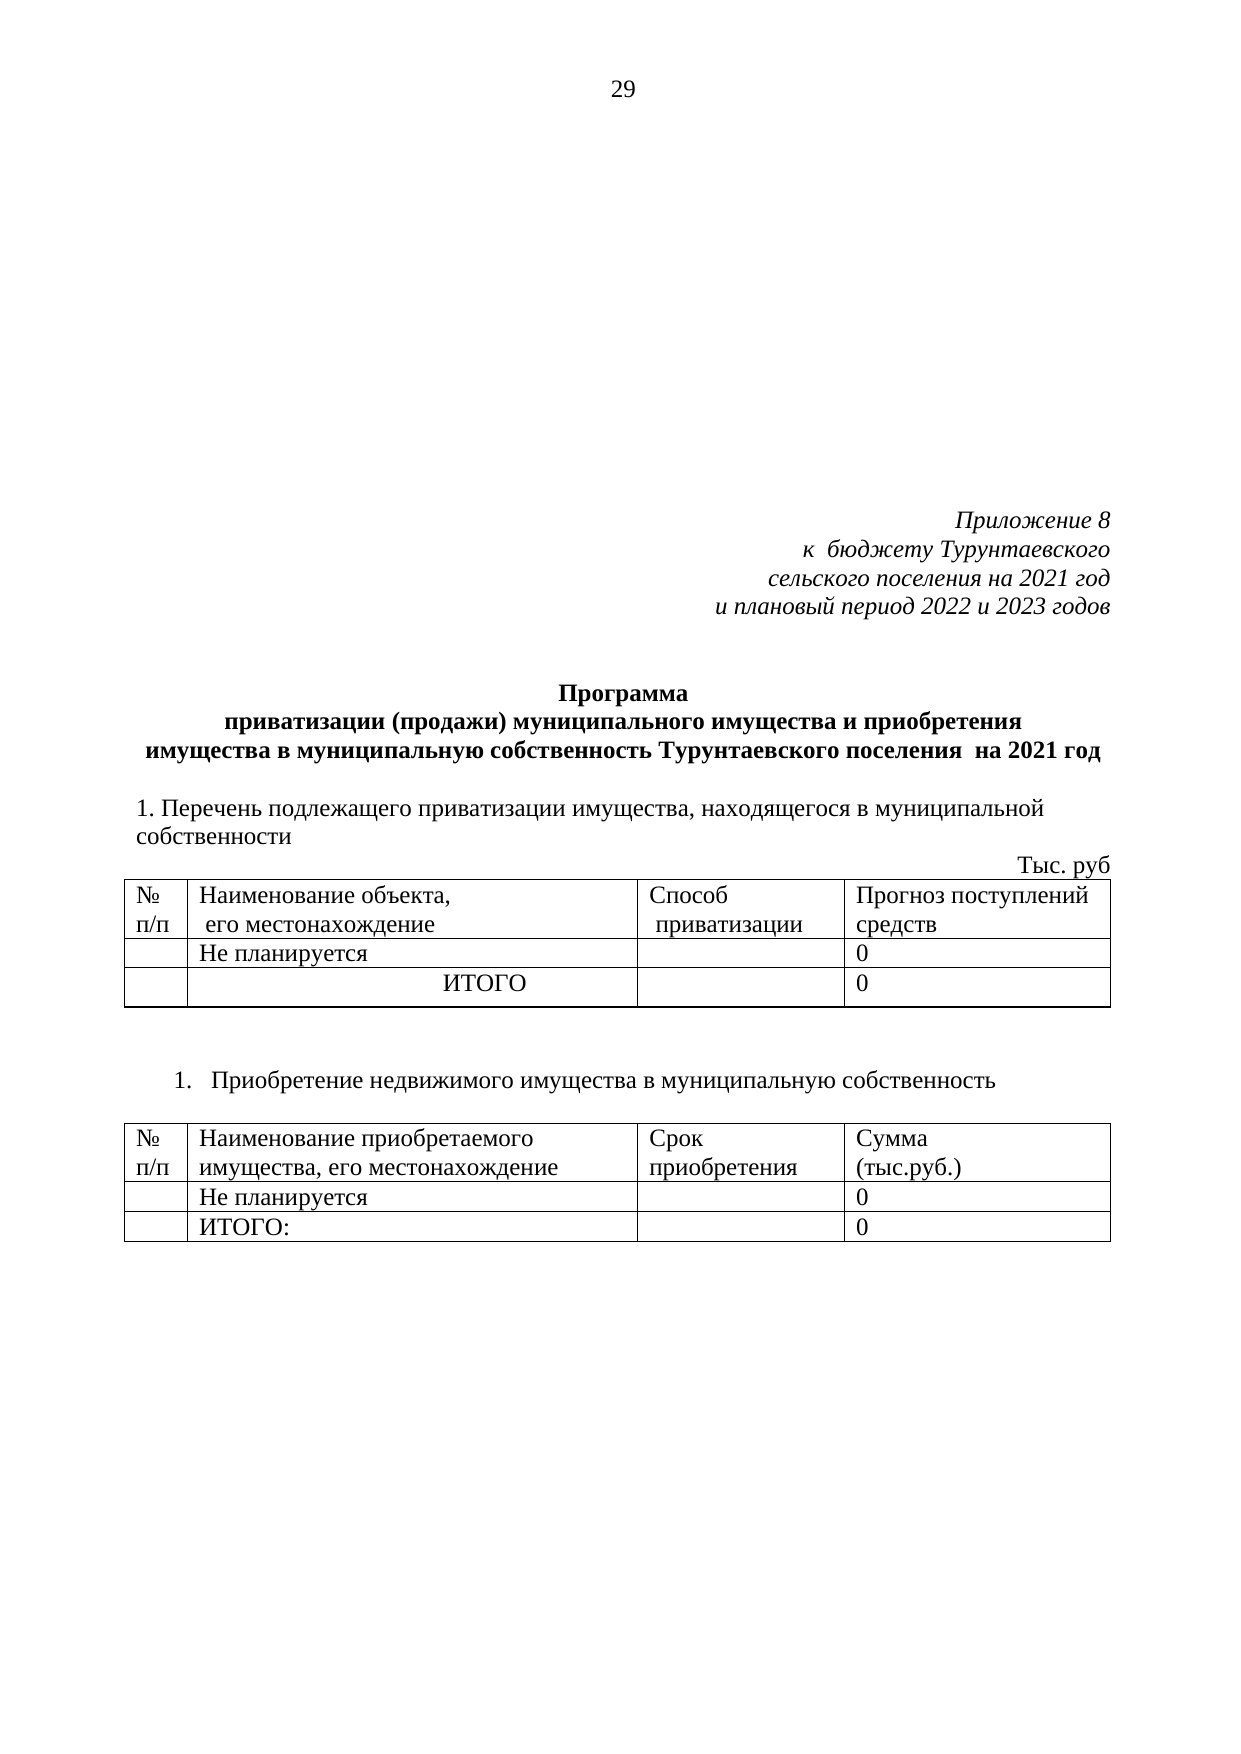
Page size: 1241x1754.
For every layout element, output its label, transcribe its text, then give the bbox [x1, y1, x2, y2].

text Тыс. руб [136, 850, 1110, 879]
table_cell ИТОГО: [188, 1212, 637, 1241]
table_header № п/п [125, 1124, 187, 1181]
table_cell [125, 939, 187, 967]
text Программа [136, 678, 1110, 706]
table_cell [638, 939, 844, 967]
text приватизации (продажи) муниципального имущества и приобретения [136, 706, 1110, 735]
table_cell [125, 968, 187, 1006]
table_cell [125, 1212, 187, 1241]
table_cell [638, 968, 844, 1006]
table_header Срок приобретения [638, 1124, 844, 1181]
text имущества в муниципальную собственность Турунтаевского поселения на 2021 год [136, 735, 1110, 764]
table_header Наименование объекта, его местонахождение [188, 880, 637, 937]
text Приложение 8 к бюджету Турунтаевского сельского поселения на 2021 год [136, 505, 1110, 591]
table_header Наименование приобретаемого имущества, его местонахождение [188, 1124, 637, 1181]
table_header Способ приватизации [638, 880, 844, 937]
table_cell 0 [845, 1182, 1110, 1211]
table_cell [638, 1182, 844, 1211]
text и плановый период 2022 и 2023 годов [136, 591, 1110, 620]
table_header Прогноз поступлений средств [845, 880, 1110, 937]
table_header № п/п [125, 880, 187, 937]
table_cell 0 [845, 939, 1110, 967]
table_cell Не планируется [188, 1182, 637, 1211]
table_cell 0 [845, 1212, 1110, 1241]
table_cell Не планируется [188, 939, 637, 967]
table_cell ИТОГО [188, 968, 637, 1006]
table_cell [638, 1212, 844, 1241]
text 1. Перечень подлежащего приватизации имущества, находящегося в муниципальной собственности [136, 793, 1110, 850]
table_cell [125, 1182, 187, 1211]
table_header Сумма (тыс.руб.) [845, 1124, 1110, 1181]
table_cell 0 [845, 968, 1110, 1006]
list Приобретение недвижимого имущества в муниципальную собственность [173, 1065, 1110, 1094]
